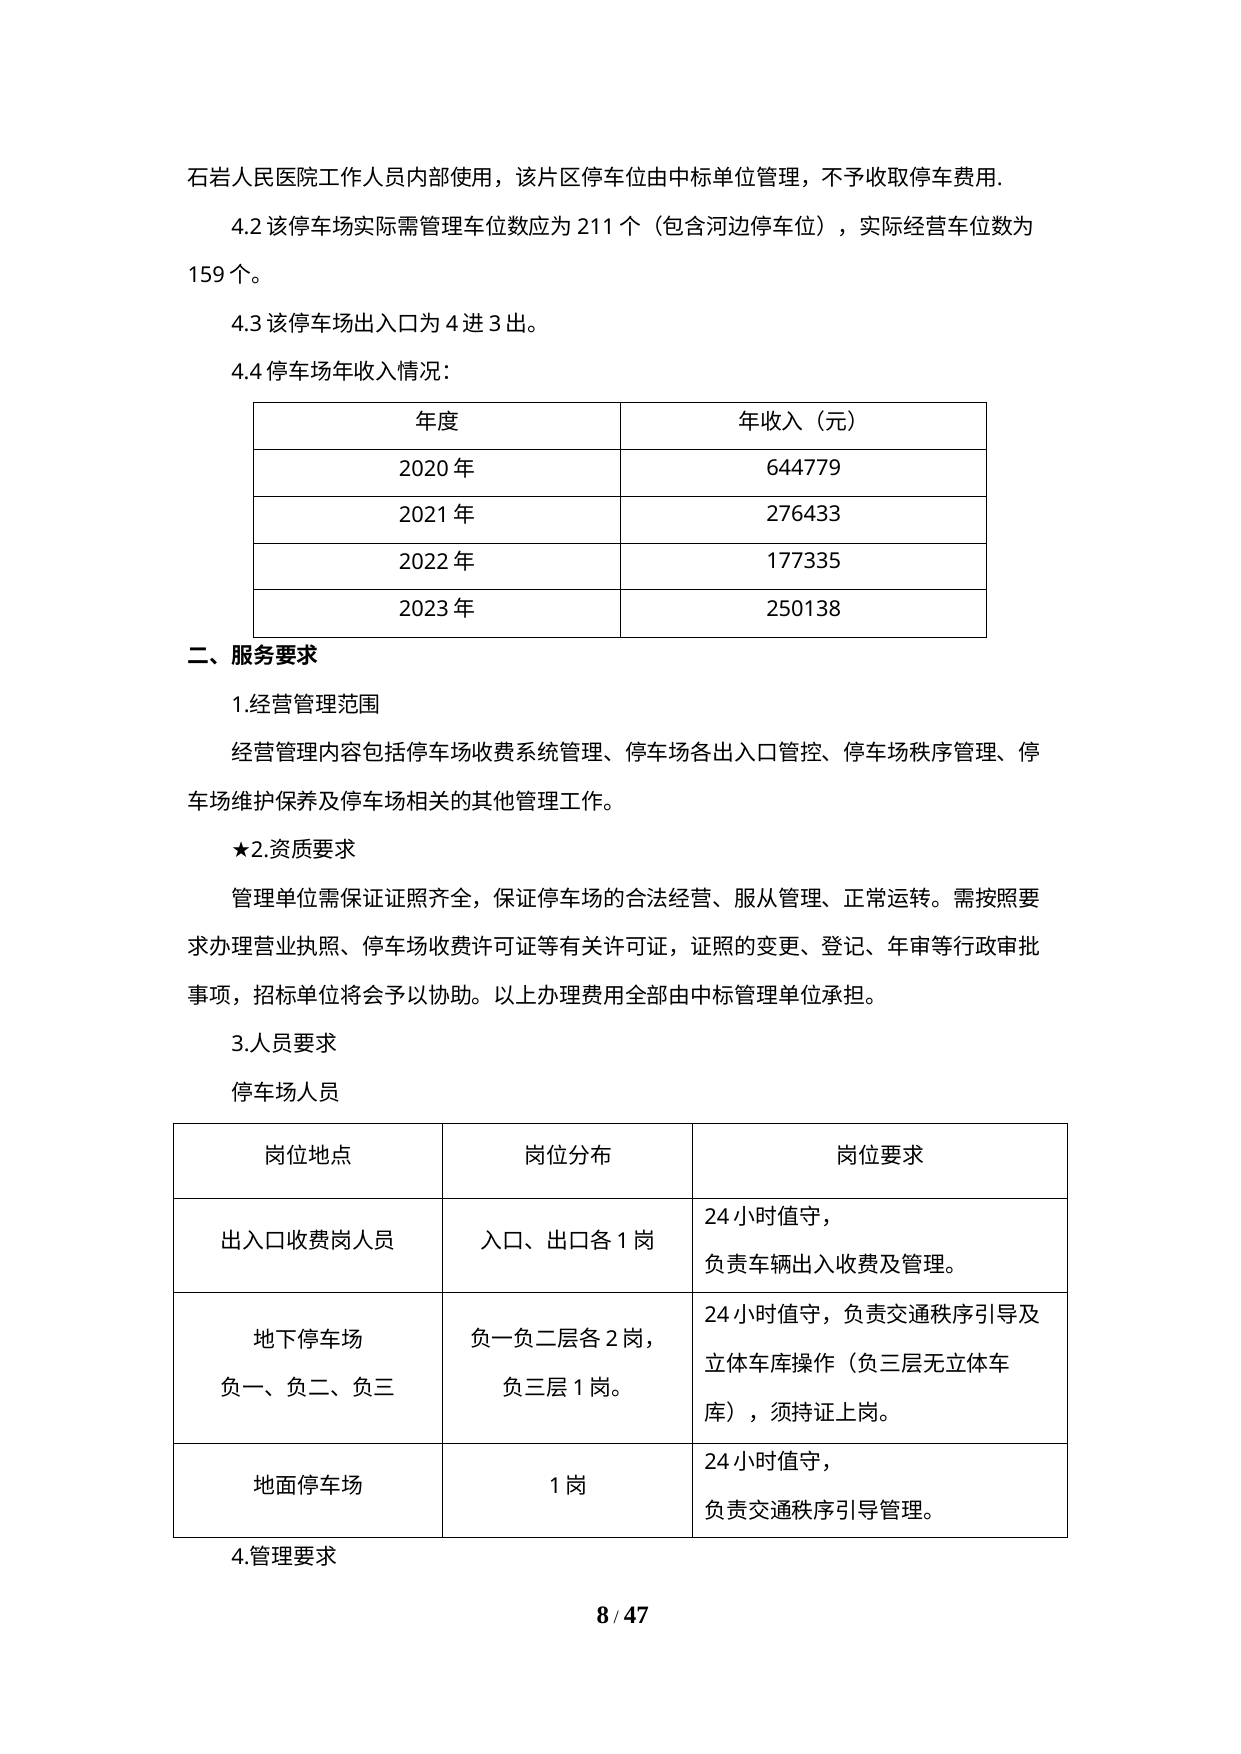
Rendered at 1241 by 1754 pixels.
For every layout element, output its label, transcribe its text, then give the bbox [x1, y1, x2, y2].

table_cell 出入口收费岗人员 [174, 1199, 442, 1292]
table_cell 24小时值守，负责交通秩序引导及立体车库操作（负三层无立体车库），须持证上岗。 [693, 1293, 1067, 1443]
table_cell 负一负二层各2岗， 负三层1岗。 [443, 1293, 692, 1443]
table_cell 2021年 [254, 497, 620, 542]
table_cell 2020年 [254, 450, 620, 496]
text 4.2该停车场实际需管理车位数应为211个（包含河边停车位），实际经营车位数为159个。 [187, 208, 1053, 290]
table_header 年度 [254, 403, 620, 449]
table_cell 地面停车场 [174, 1444, 442, 1537]
table_cell 地下停车场 负一、负二、负三 [174, 1293, 442, 1443]
table_cell 入口、出口各1岗 [443, 1199, 692, 1292]
table_cell 177335 [621, 544, 986, 589]
table_header 岗位分布 [443, 1124, 692, 1197]
list 4.管理要求 [187, 1538, 1053, 1571]
table_cell 24小时值守， 负责交通秩序引导管理。 [693, 1444, 1067, 1537]
table_header 年收入（元） [621, 403, 986, 449]
table_cell 1岗 [443, 1444, 692, 1537]
list 3.人员要求 [187, 1026, 1053, 1058]
text 管理单位需保证证照齐全，保证停车场的合法经营、服从管理、正常运转。需按照要求办理营业执照、停车场收费许可证等有关许可证，证照的变更、登记、年审等行政审批事项，招标单位将会予以协助。以上办理费用全部由中标管理单位承担。 [187, 880, 1053, 1010]
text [187, 160, 1053, 193]
table_header 岗位地点 [174, 1124, 442, 1197]
table_cell 2022年 [254, 544, 620, 589]
text ★2.资质要求 [187, 832, 1053, 864]
list 停车场人员 [187, 1074, 1053, 1107]
text 二、服务要求 [187, 638, 1053, 671]
text 经营管理内容包括停车场收费系统管理、停车场各出入口管控、停车场秩序管理、停车场维护保养及停车场相关的其他管理工作。 [187, 735, 1053, 816]
text 4.3该停车场出入口为4进3出。 [187, 306, 1053, 338]
table_cell 644779 [621, 450, 986, 496]
table_header 岗位要求 [693, 1124, 1067, 1197]
table_cell 250138 [621, 590, 986, 637]
text 1.经营管理范围 [187, 686, 1053, 719]
table_cell 24小时值守， 负责车辆出入收费及管理。 [693, 1199, 1067, 1292]
table_cell 276433 [621, 497, 986, 542]
table_cell 2023年 [254, 590, 620, 637]
text 4.4停车场年收入情况： [187, 354, 1053, 386]
